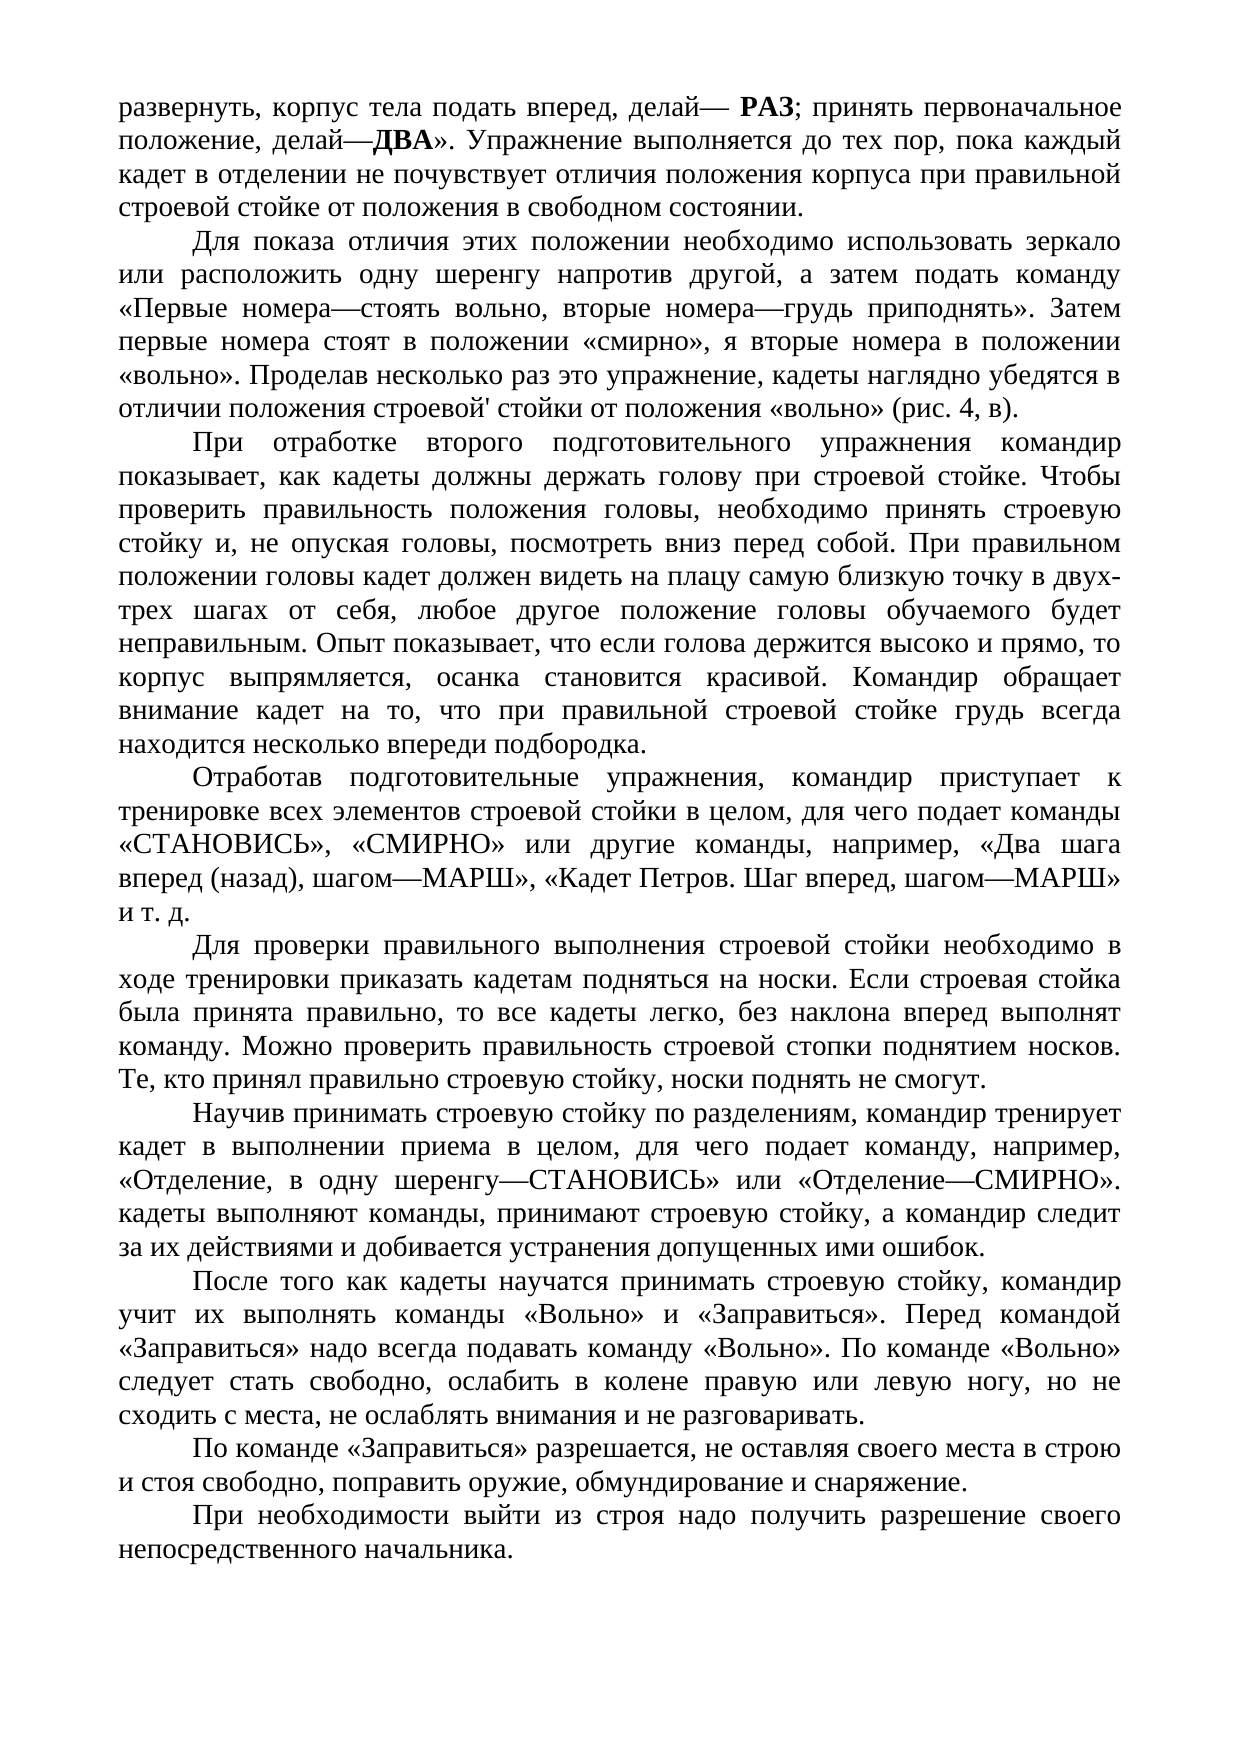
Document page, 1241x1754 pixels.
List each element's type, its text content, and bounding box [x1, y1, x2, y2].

text По команде «Заправиться» разрешается, не оставляя своего места в строю и стоя свободно, поправить оружие, обмундирование и снаряжение. [118, 1430, 1122, 1497]
text Для проверки правильного выполнения строевой стойки необходимо в ходе тренировки приказать кадетам подняться на носки. Если строевая стойка была принята правильно, то все кадеты легко, без наклона вперед выполнят команду. Можно проверить правильность строевой стопки поднятием носков. Те, кто принял правильно строевую стойку, носки поднять не смогут. [118, 927, 1122, 1095]
text Научив принимать строевую стойку по разделениям, командир тренирует кадет в выполнении приема в целом, для чего подает команду, например, «Отделение, в одну шеренгу—СТАНОВИСЬ» или «Отделение—СМИРНО». кадеты выполняют команды, принимают строевую стойку, а командир следит за их действиями и добивается устранения допущенных ими ошибок. [118, 1095, 1122, 1263]
text После того как кадеты научатся принимать строевую стойку, командир учит их выполнять команды «Вольно» и «Заправиться». Перед командой «Заправиться» надо всегда подавать команду «Вольно». По команде «Вольно» следует стать свободно, ослабить в колене правую или левую ногу, но не сходить с места, не ослаблять внимания и не разговаривать. [118, 1263, 1122, 1430]
text Для показа отличия этих положении необходимо использовать зеркало или расположить одну шеренгу напротив другой, а затем подать команду «Первые номера—стоять вольно, вторые номера—грудь приподнять». Затем первые номера стоят в положении «смирно», я вторые номера в положении «вольно». Проделав несколько раз это упражнение, кадеты наглядно убедятся в отличии положения строевой' стойки от положения «вольно» (рис. 4, в). [118, 223, 1122, 424]
text При необходимости выйти из строя надо получить разрешение своего непосредственного начальника. [118, 1497, 1122, 1564]
text Отработав подготовительные упражнения, командир приступает к тренировке всех элементов строевой стойки в целом, для чего подает команды «СТАНОВИСЬ», «СМИРНО» или другие команды, например, «Два шага вперед (назад), шагом—МАРШ», «Кадет Петров. Шаг вперед, шагом—МАРШ» и т. д. [118, 759, 1122, 927]
text При отработке второго подготовительного упражнения командир показывает, как кадеты должны держать голову при строевой стойке. Чтобы проверить правильность положения головы, необходимо принять строевую стойку и, не опуская головы, посмотреть вниз перед собой. При правильном положении головы кадет должен видеть на плацу самую близкую точку в двух-трех шагах от себя, любое другое положение головы обучаемого будет неправильным. Опыт показывает, что если голова держится высоко и прямо, то корпус выпрямляется, осанка становится красивой. Командир обращает внимание кадет на то, что при правильной строевой стойке грудь всегда находится несколько впереди подбородка. [118, 424, 1122, 759]
